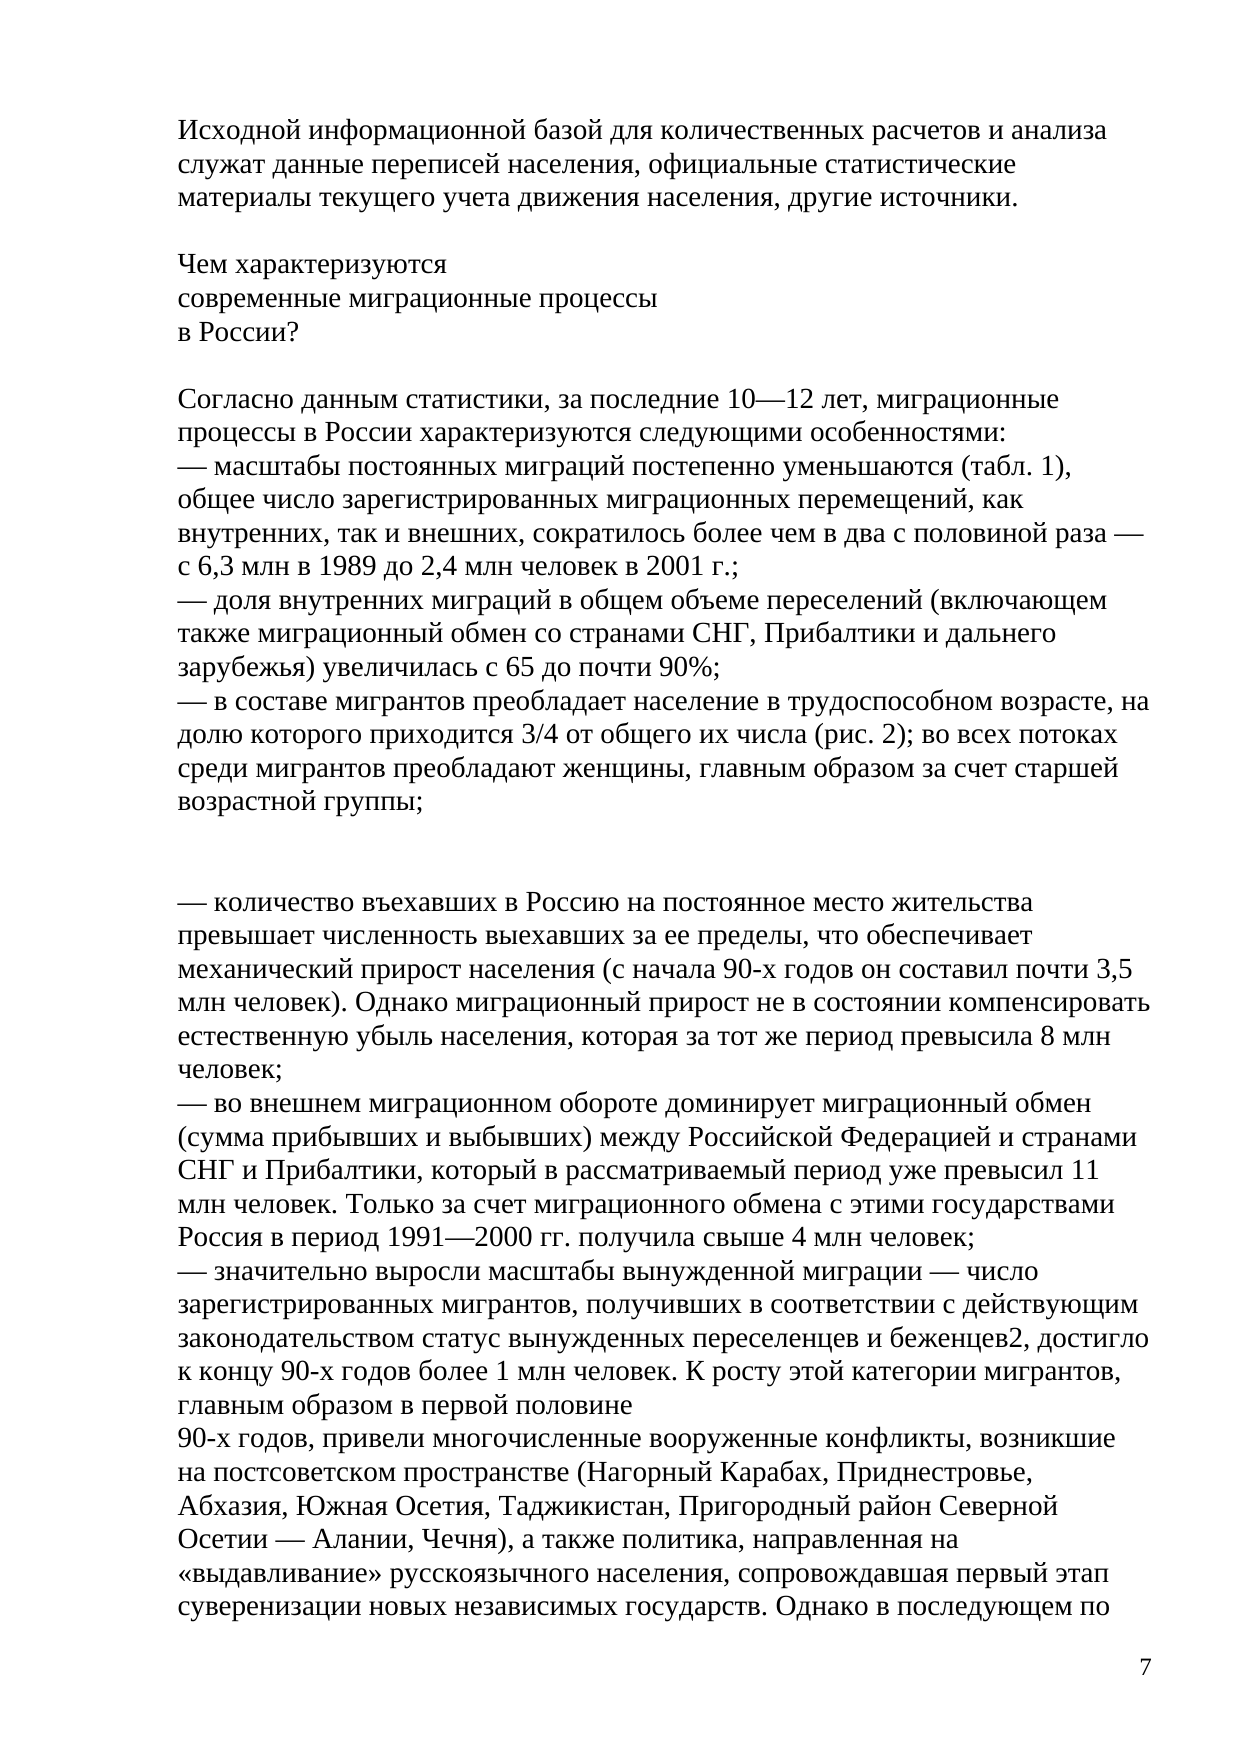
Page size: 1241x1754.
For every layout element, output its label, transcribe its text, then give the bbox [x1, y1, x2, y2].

text Исходной информационной базой для количественных расчетов и анализа служат данные переписей населения, официальные статистические материалы текущего учета движения населения, другие источники. [177, 112, 1152, 213]
text Согласно данным статистики, за последние 10—12 лет, миграционные процессы в России характеризуются следующими особенностями: [177, 381, 1152, 448]
text — в составе мигрантов преобладает население в трудоспособном возрасте, на долю которого приходится 3/4 от общего их числа (рис. 2); во всех потоках среди мигрантов преобладают женщины, главным образом за счет старшей возрастной группы; [177, 683, 1152, 817]
text современные миграционные процессы [177, 280, 1152, 314]
text — значительно выросли масштабы вынужденной миграции — число зарегистрированных мигрантов, получивших в соответствии с действующим законодательством статус вынужденных переселенцев и беженцев2, достигло к концу 90-х годов более 1 млн человек. К росту этой категории мигрантов, главным образом в первой половине [177, 1253, 1152, 1421]
text — масштабы постоянных миграций постепенно уменьшаются (табл. 1), общее число зарегистрированных миграционных перемещений, как внутренних, так и внешних, сократилось более чем в два с половиной раза — с 6,3 млн в 1989 до 2,4 млн человек в .; [177, 448, 1152, 582]
text в России? [177, 314, 1152, 347]
text — во внешнем миграционном обороте доминирует миграционный обмен (сумма прибывших и выбывших) между Российской Федерацией и странами СНГ и Прибалтики, который в рассматриваемый период уже превысил 11 млн человек. Только за счет миграционного обмена с этими государствами Россия в период 1991—2000 гг. получила свыше 4 млн человек; [177, 1085, 1152, 1253]
text Чем характеризуются [177, 247, 1152, 280]
text — количество въехавших в Россию на постоянное место жительства превышает численность выехавших за ее пределы, что обеспечивает механический прирост населения (с начала 90-х годов он составил почти 3,5 млн человек). Однако миграционный прирост не в состоянии компенсировать естественную убыль населения, которая за тот же период превысила 8 млн человек; [177, 884, 1152, 1085]
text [177, 1421, 1152, 1622]
text — доля внутренних миграций в общем объеме переселений (включающем также миграционный обмен со странами СНГ, Прибалтики и дальнего зарубежья) увеличилась с 65 до почти 90%; [177, 582, 1152, 683]
